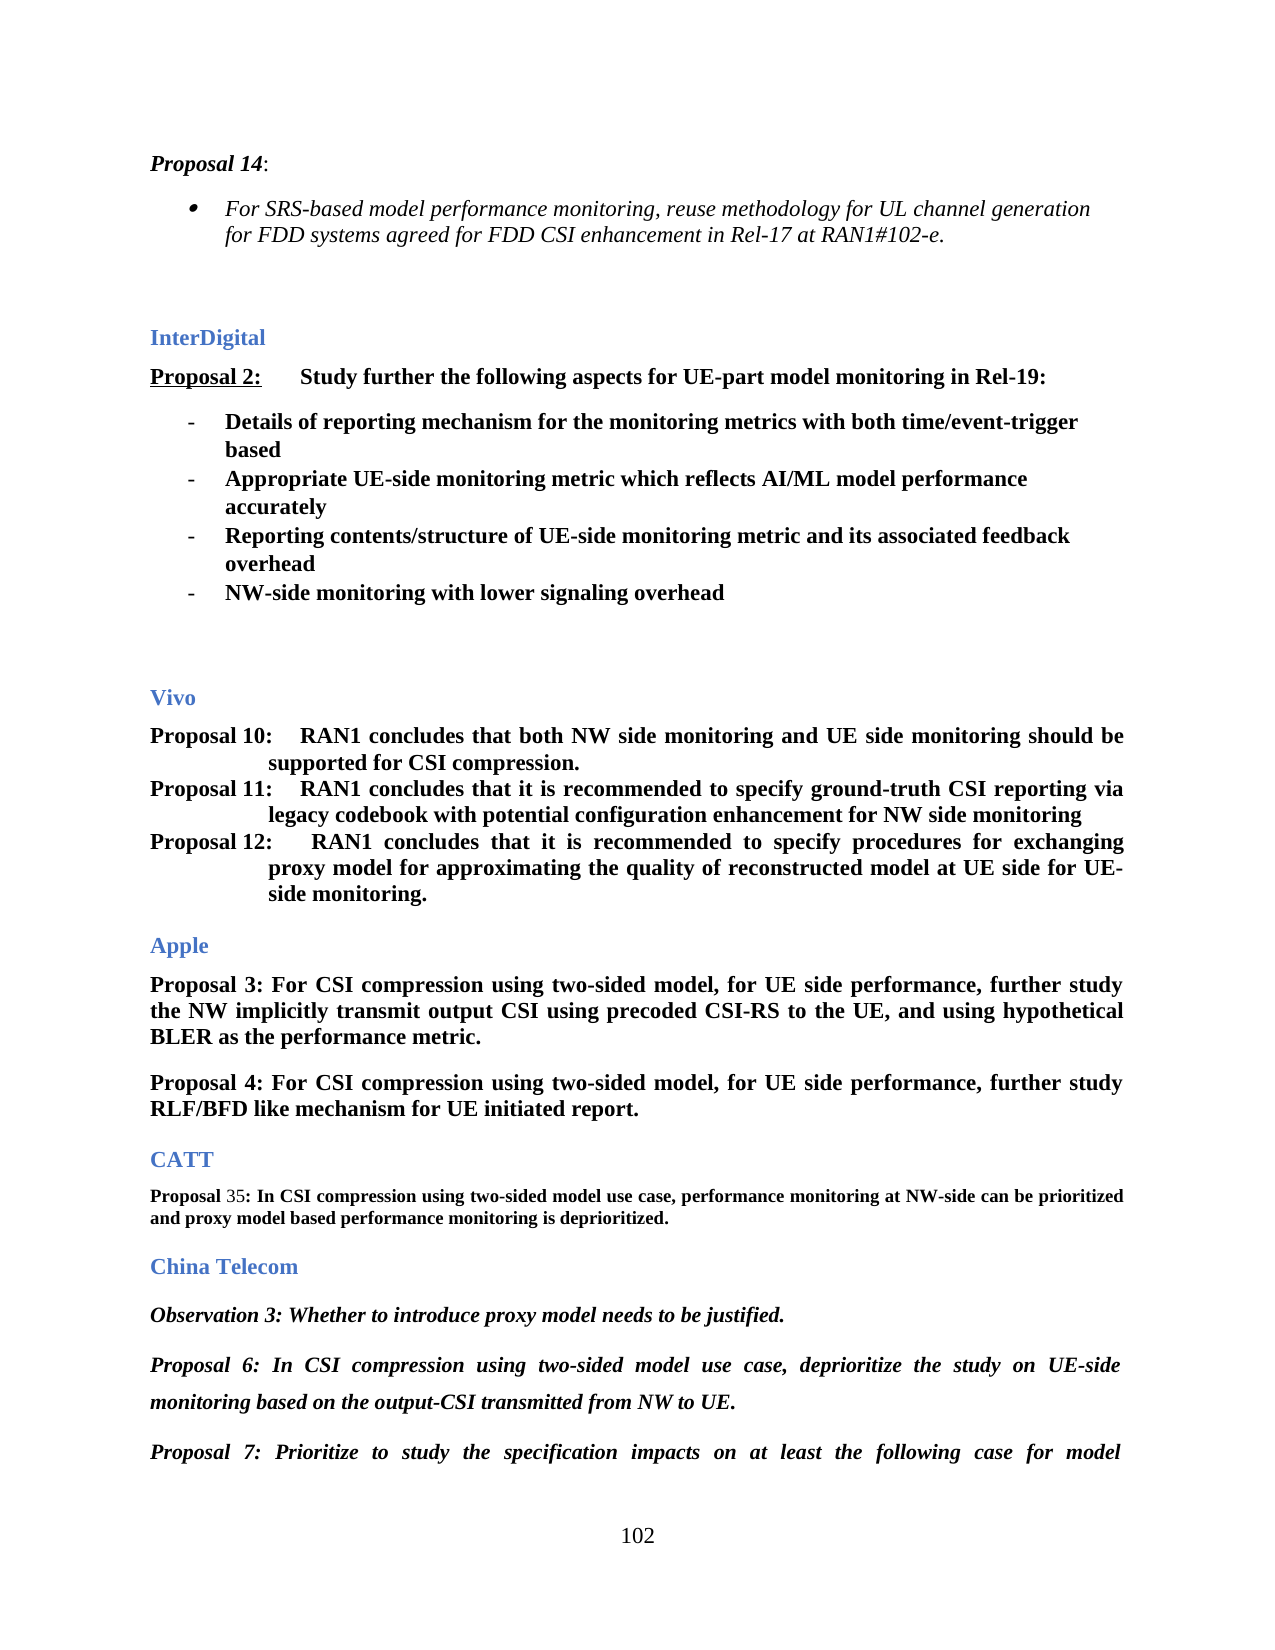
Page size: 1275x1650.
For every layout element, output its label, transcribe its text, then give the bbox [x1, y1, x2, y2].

list RAN1 concludes that both NW side monitoring and UE side monitoring should be supported for CSI compression. [150, 722, 1125, 775]
list Reporting contents/structure of UE-side monitoring metric and its associated feedback overhead [187, 522, 1125, 577]
text Proposal 6: In CSI compression using two-sided model use case, deprioritize the study on UE-side monitoring based on the output-CSI transmitted from NW to UE. [150, 1342, 1125, 1417]
list RAN1 concludes that it is recommended to specify ground-truth CSI reporting via legacy codebook with potential configuration enhancement for NW side monitoring [150, 775, 1125, 828]
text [150, 1429, 1125, 1467]
text Proposal 2: Study further the following aspects for UE-part model monitoring in Rel-19: [150, 363, 1125, 389]
list For SRS-based model performance monitoring, reuse methodology for UL channel generation for FDD systems agreed for FDD CSI enhancement in Rel-17 at RAN1#102-e. [187, 195, 1125, 248]
text Proposal 14: [150, 150, 1125, 176]
text China Telecom [150, 1253, 1125, 1279]
text Vivo [150, 683, 1125, 710]
list Details of reporting mechanism for the monitoring metrics with both time/event-trigger based [187, 408, 1125, 463]
text Proposal 3: For CSI compression using two-sided model, for UE side performance, further study the NW implicitly transmit output CSI using precoded CSI-RS to the UE, and using hypothetical BLER as the performance metric. [150, 971, 1125, 1050]
list RAN1 concludes that it is recommended to specify procedures for exchanging proxy model for approximating the quality of reconstructed model at UE side for UE-side monitoring. [150, 828, 1125, 907]
list Appropriate UE-side monitoring metric which reflects AI/ML model performance accurately [187, 465, 1125, 520]
text Proposal 4: For CSI compression using two-sided model, for UE side performance, further study RLF/BFD like mechanism for UE initiated report. [150, 1068, 1125, 1121]
text InterDigital [150, 324, 1125, 351]
list NW-side monitoring with lower signaling overhead [187, 579, 1125, 605]
text Observation 3: Whether to introduce proxy model needs to be justified. [150, 1292, 1125, 1329]
text Apple [150, 932, 1125, 958]
text CATT [150, 1146, 1125, 1173]
